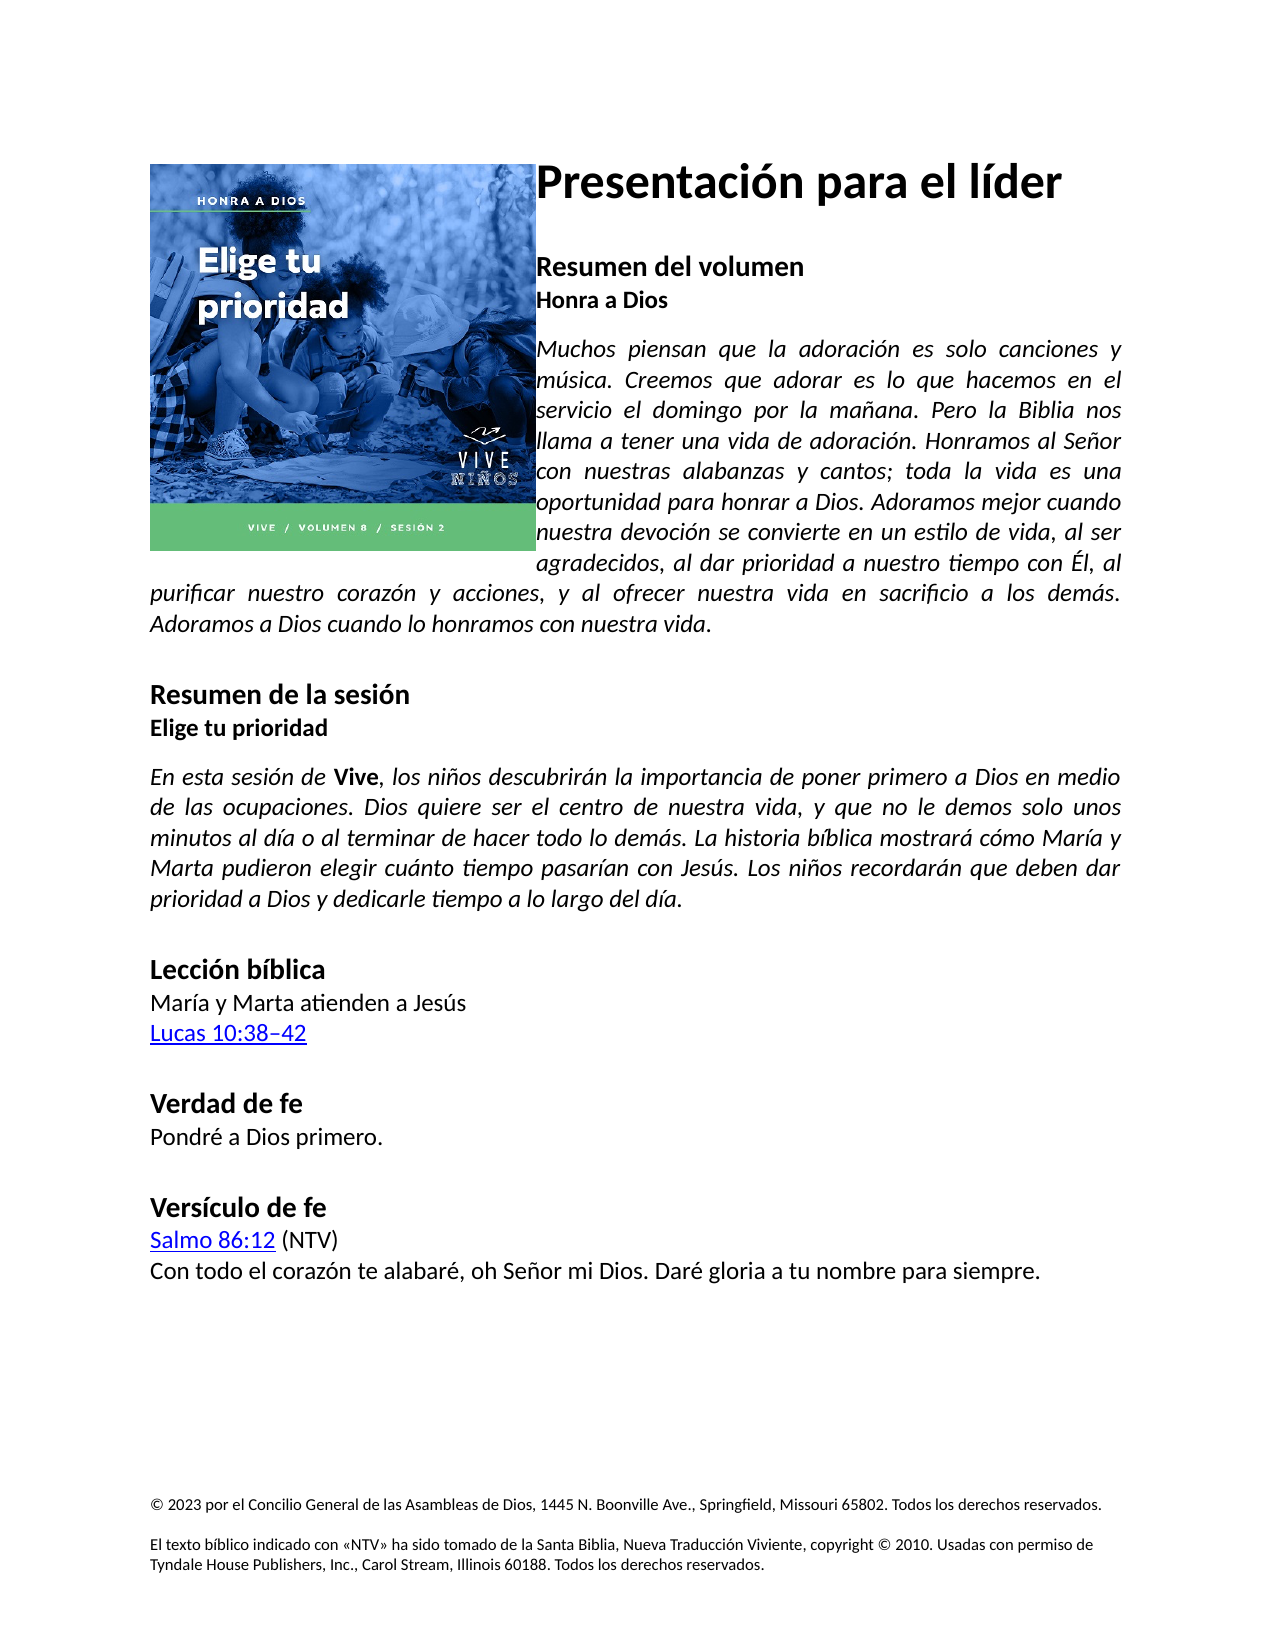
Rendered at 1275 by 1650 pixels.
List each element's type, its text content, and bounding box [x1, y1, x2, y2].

text Resumen del volumen [536, 248, 1125, 284]
text Honra a Dios [536, 284, 1125, 315]
text Elige tu prioridad [150, 712, 1125, 742]
text Pondré a Dios primero. [150, 1121, 1125, 1151]
text Con todo el corazón te alabaré, oh Señor mi Dios. Daré gloria a tu nombre para siempre. [150, 1255, 1125, 1286]
text Verdad de fe [150, 1085, 1125, 1121]
text Resumen de la sesión [150, 676, 1125, 712]
text Versículo de fe [150, 1189, 1125, 1224]
text En esta sesión de Vive, los niños descubrirán la importancia de poner primero a Dios en medio de las ocupaciones. Dios quiere ser el centro de nuestra vida, y que no le demos solo unos minutos al día o al terminar de hacer todo lo demás. La historia bíblica mostrará cómo María y Marta pudieron elegir cuánto tiempo pasarían con Jesús. Los niños recordarán que deben dar prioridad a Dios y dedicarle tiempo a lo largo del día. [150, 761, 1125, 914]
text Lección bíblica [150, 951, 1125, 987]
text Lucas 10:38–42 [150, 1017, 1125, 1048]
text Presentación para el líder [150, 150, 1125, 211]
text Muchos piensan que la adoración es solo canciones y música. Creemos que adorar es lo que hacemos en el servicio el domingo por la mañana. Pero la Biblia nos llama a tener una vida de adoración. Honramos al Señor con nuestras alabanzas y cantos; toda la vida es una oportunidad para honrar a Dios. Adoramos mejor cuando nuestra devoción se convierte en un estilo de vida, al ser agradecidos, al dar prioridad a nuestro tiempo con Él, al purificar nuestro corazón y acciones, y al ofrecer nuestra vida en sacrificio a los demás. Adoramos a Dios cuando lo honramos con nuestra vida. [150, 333, 1125, 639]
picture [150, 164, 536, 551]
text Salmo 86:12 (NTV) [150, 1224, 1125, 1255]
text María y Marta atienden a Jesús [150, 987, 1125, 1017]
